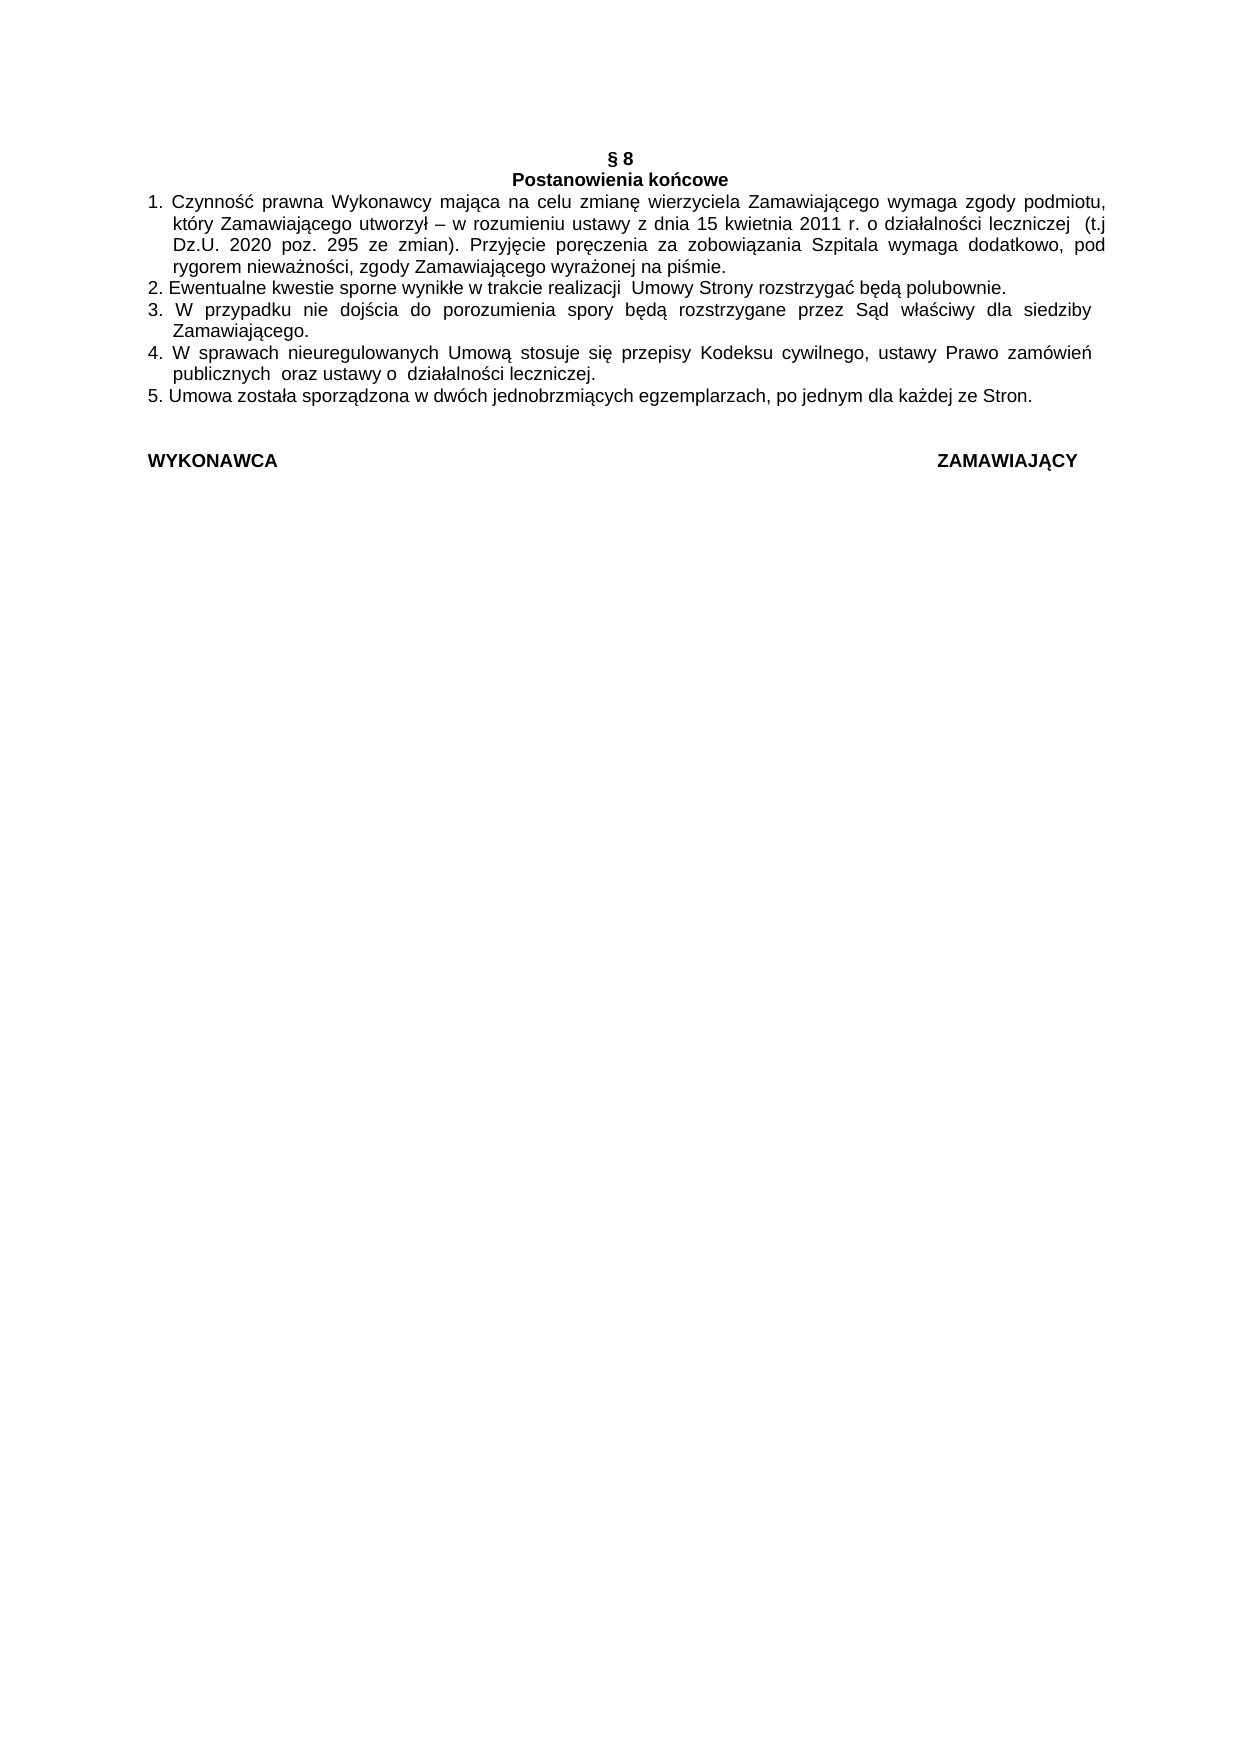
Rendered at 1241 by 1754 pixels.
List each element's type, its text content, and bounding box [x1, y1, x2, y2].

list W sprawach nieuregulowanych Umową stosuje się przepisy Kodeksu cywilnego, ustawy Prawo zamówień publicznych oraz ustawy o działalności leczniczej. [148, 342, 1093, 385]
text Postanowienia końcowe [148, 169, 1093, 191]
list Czynność prawna Wykonawcy mająca na celu zmianę wierzyciela Zamawiającego wymaga zgody podmiotu, który Zamawiającego utworzył – w rozumieniu ustawy z dnia 15 kwietnia 2011 r. o działalności leczniczej (t.j Dz.U. 2020 poz. 295 ze zmian). Przyjęcie poręczenia za zobowiązania Szpitala wymaga dodatkowo, pod rygorem nieważności, zgody Zamawiającego wyrażonej na piśmie. [148, 191, 1107, 277]
list W przypadku nie dojścia do porozumienia spory będą rozstrzygane przez Sąd właściwy dla siedziby Zamawiającego. [148, 298, 1093, 342]
text WYKONAWCA ZAMAWIAJĄCY [148, 449, 1122, 471]
list Umowa została sporządzona w dwóch jednobrzmiących egzemplarzach, po jednym dla każdej ze Stron. [148, 385, 1093, 406]
list Ewentualne kwestie sporne wynikłe w trakcie realizacji Umowy Strony rozstrzygać będą polubownie. [148, 277, 1093, 298]
text § 8 [148, 148, 1093, 169]
